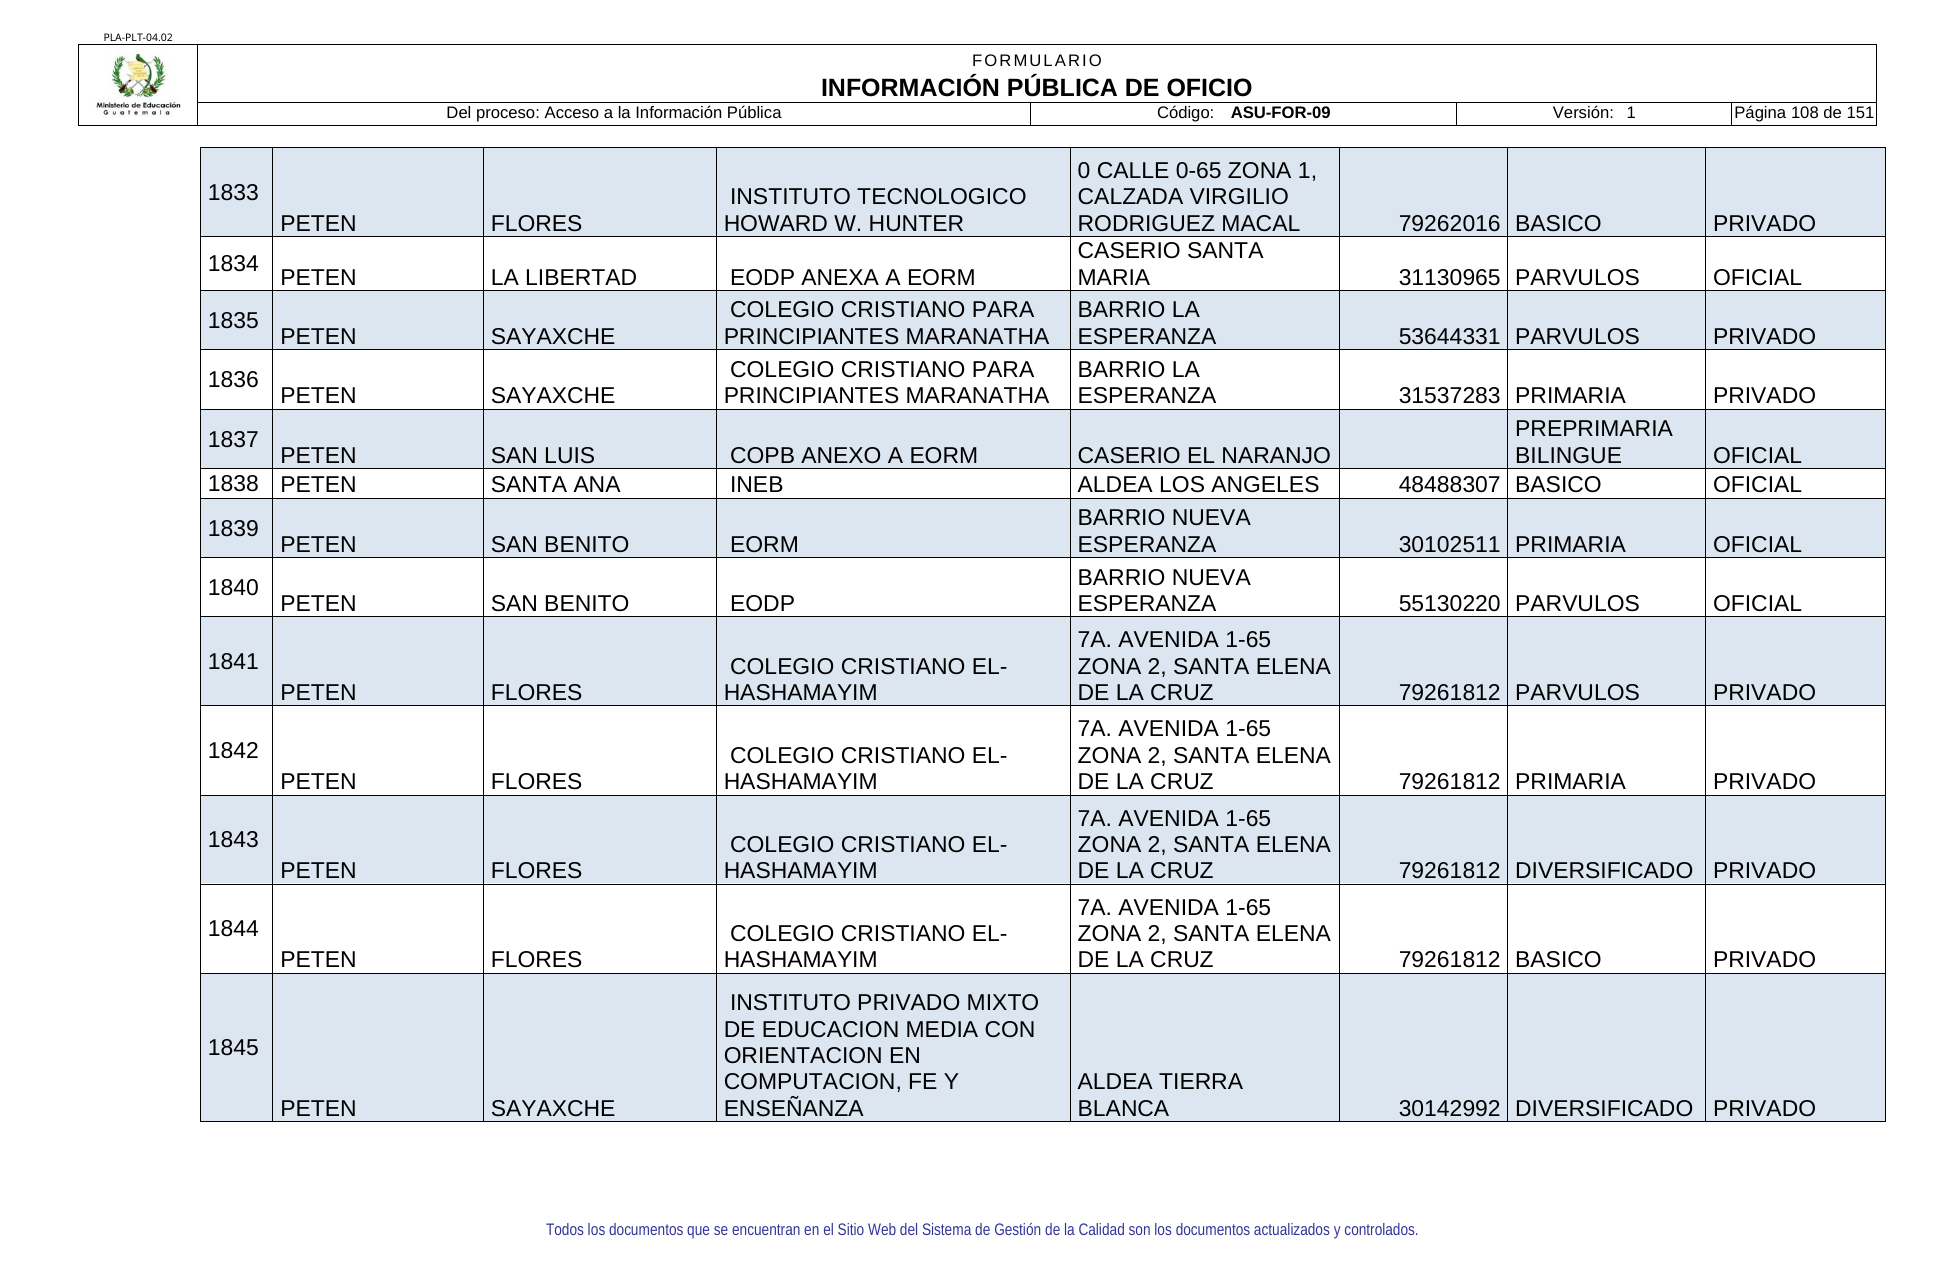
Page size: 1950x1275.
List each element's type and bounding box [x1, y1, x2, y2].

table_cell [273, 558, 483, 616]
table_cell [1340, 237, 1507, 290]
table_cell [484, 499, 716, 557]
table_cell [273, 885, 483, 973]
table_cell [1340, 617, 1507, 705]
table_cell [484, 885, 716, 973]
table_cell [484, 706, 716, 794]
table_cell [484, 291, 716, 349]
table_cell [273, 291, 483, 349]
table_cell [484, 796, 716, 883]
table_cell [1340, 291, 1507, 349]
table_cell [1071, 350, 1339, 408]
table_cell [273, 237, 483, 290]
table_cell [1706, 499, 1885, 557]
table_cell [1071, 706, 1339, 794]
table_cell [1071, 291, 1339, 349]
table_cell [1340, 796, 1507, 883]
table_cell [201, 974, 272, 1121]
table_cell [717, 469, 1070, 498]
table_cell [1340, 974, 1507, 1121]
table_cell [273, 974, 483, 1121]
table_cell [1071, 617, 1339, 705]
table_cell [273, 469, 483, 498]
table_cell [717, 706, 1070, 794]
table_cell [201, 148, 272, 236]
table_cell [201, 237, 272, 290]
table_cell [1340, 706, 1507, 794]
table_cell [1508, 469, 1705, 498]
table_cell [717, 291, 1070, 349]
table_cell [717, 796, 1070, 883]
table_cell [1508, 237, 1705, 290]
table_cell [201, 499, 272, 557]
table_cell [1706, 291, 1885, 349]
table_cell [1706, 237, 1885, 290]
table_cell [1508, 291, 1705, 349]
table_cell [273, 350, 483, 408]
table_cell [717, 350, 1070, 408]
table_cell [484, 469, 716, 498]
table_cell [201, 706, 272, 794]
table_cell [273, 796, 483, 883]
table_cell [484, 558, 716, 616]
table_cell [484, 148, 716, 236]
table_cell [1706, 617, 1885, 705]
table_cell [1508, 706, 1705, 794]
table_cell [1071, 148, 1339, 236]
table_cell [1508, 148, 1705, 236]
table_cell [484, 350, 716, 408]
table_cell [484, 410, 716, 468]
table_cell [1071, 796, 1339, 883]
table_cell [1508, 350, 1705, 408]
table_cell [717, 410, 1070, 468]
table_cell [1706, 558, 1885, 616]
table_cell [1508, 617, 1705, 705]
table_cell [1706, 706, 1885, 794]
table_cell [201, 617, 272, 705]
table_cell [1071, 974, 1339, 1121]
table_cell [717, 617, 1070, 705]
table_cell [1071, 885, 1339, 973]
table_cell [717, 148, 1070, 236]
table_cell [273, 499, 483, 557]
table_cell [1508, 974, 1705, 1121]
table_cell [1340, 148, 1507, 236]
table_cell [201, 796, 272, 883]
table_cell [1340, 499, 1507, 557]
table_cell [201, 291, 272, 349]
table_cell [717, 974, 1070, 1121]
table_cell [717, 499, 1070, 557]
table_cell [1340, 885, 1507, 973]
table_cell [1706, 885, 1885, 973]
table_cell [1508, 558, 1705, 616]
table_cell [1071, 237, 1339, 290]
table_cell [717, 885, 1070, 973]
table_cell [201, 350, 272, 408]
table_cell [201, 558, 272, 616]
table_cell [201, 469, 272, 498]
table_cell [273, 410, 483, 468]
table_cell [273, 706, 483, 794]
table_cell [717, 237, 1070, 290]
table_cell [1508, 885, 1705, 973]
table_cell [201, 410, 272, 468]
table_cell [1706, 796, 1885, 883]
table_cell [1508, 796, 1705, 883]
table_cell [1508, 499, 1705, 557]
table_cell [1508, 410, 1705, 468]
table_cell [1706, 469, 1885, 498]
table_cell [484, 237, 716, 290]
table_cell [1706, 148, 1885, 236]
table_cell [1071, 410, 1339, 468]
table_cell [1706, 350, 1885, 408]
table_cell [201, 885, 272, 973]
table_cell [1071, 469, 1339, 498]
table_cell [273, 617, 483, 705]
picture [95, 51, 181, 117]
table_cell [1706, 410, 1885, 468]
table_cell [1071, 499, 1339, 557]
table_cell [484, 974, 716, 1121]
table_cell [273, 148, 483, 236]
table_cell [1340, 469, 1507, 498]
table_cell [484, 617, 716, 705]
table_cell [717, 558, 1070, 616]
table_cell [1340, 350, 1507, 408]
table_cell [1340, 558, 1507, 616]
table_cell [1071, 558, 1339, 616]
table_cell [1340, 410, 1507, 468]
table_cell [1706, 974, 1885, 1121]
